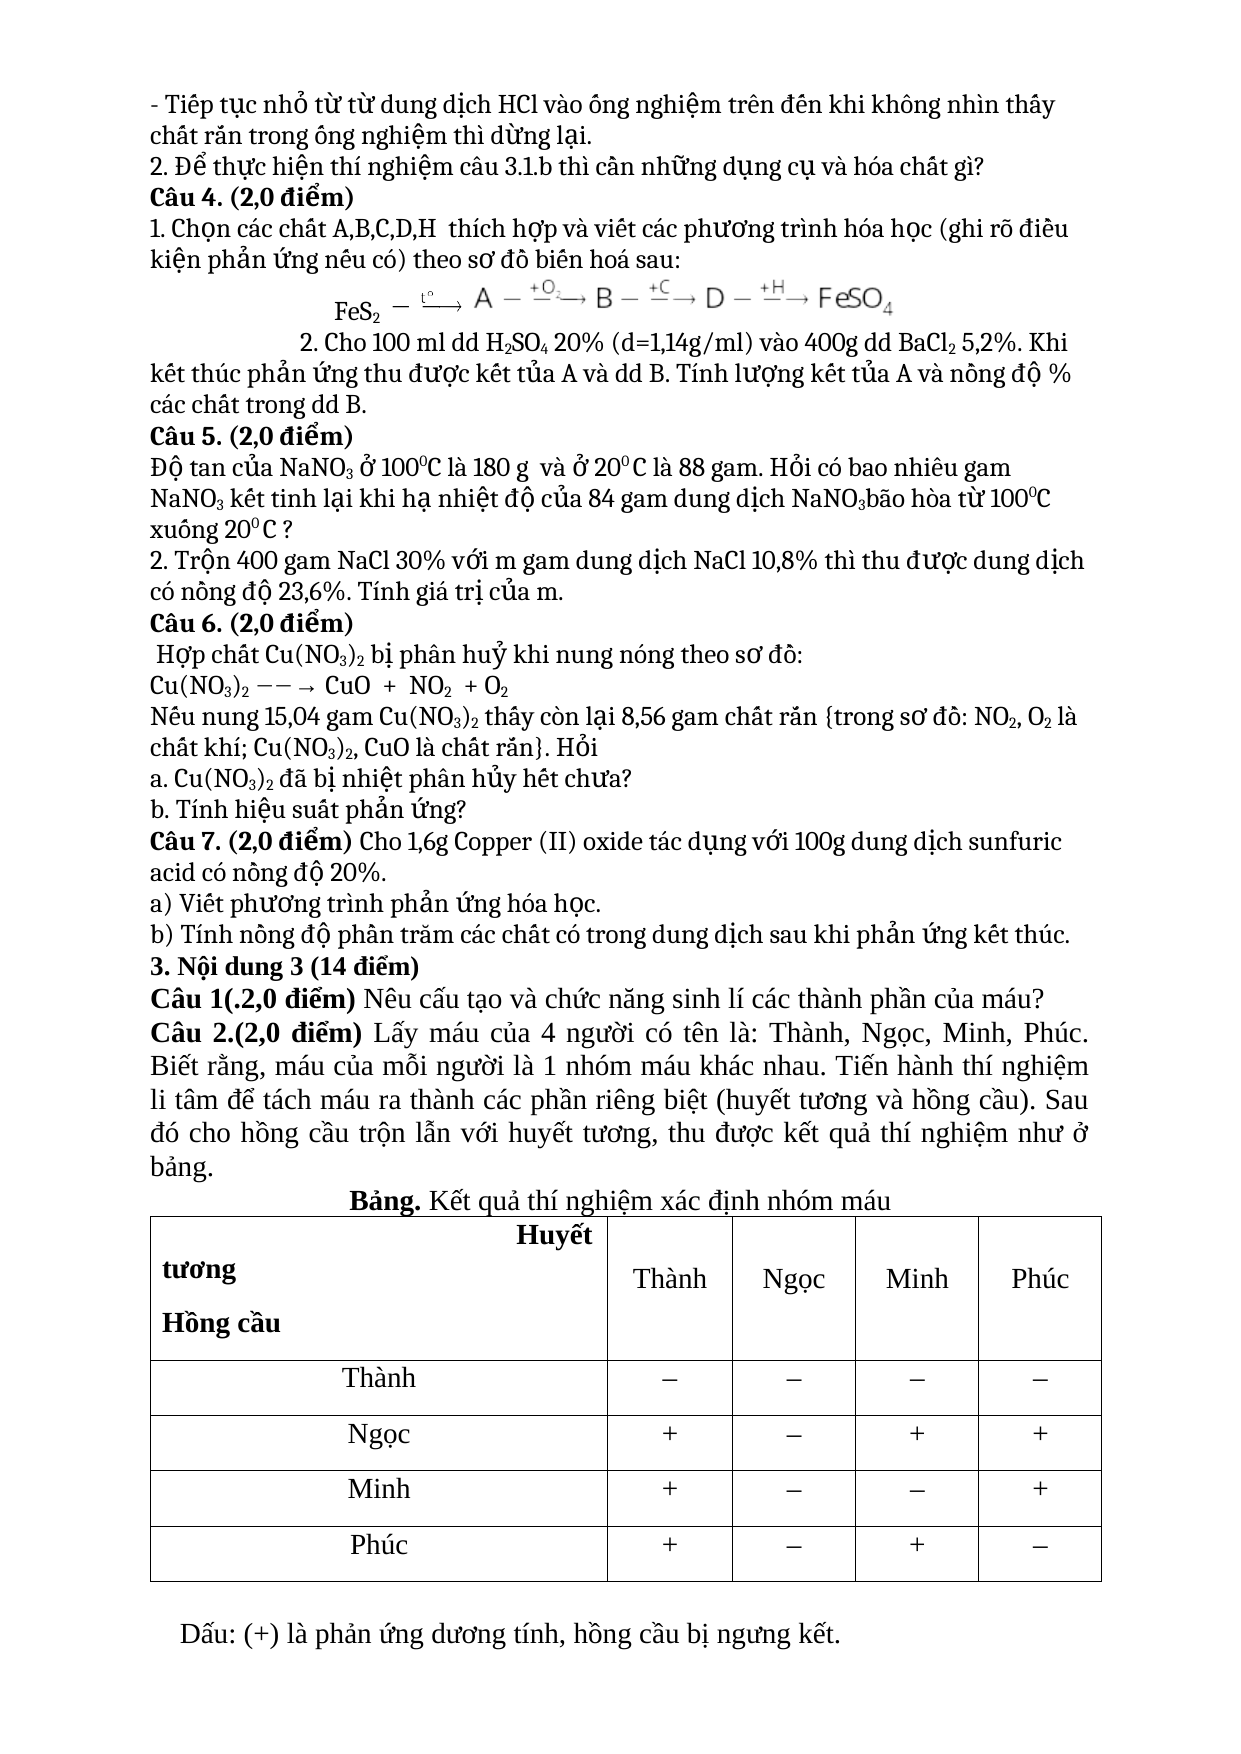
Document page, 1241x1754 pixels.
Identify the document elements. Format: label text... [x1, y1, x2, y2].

text a) Viết phương trình phản ứng hóa học. [150, 888, 1090, 919]
table_header Minh [856, 1217, 978, 1359]
text 2. Cho 100 ml dd H2SO4 20% (d=1,14g/ml) vào 400g dd BaCl2 5,2%. Khi kết thúc phản ứng thu được kết tủa A và dd B. Tính lượng kết tủa A và nồng độ % các chất trong dd B. [150, 327, 1090, 421]
table_cell + [856, 1416, 978, 1470]
text b) Tính nồng độ phần trăm các chất có trong dung dịch sau khi phản ứng kết thúc. [150, 919, 1090, 950]
table_cell – [733, 1527, 855, 1581]
table_cell + [608, 1416, 732, 1470]
table_cell – [608, 1361, 732, 1415]
table_cell + [979, 1416, 1101, 1470]
text Câu 2.(2,0 điểm) Lấy máu của 4 người có tên là: Thành, Ngọc, Minh, Phúc. Biết rằng, máu của mỗi người là 1 nhóm máu khác nhau. Tiến hành thí nghiệm li tâm để tách máu ra thành các phần riêng biệt (huyết tương và hồng cầu). Sau đó cho hồng cầu trộn lẫn với huyết tương, thu được kết quả thí nghiệm như ở bảng. [150, 1015, 1090, 1183]
table_cell + [608, 1471, 732, 1526]
text Câu 6. (2,0 điểm) [150, 608, 1090, 639]
table_cell Minh [151, 1471, 607, 1526]
table_header Ngọc [733, 1217, 855, 1359]
table_cell – [979, 1527, 1101, 1581]
text Câu 1(.2,0 điểm) Nêu cấu tạo và chức năng sinh lí các thành phần của máu? [150, 981, 1090, 1015]
table_cell + [979, 1471, 1101, 1526]
text Hợp chất Cu(NO3)2 bị phân huỷ khi nung nóng theo sơ đồ: [150, 639, 1090, 670]
text 3. Nội dung 3 (14 điểm) [150, 950, 1090, 981]
table_header Phúc [979, 1217, 1101, 1359]
text Dấu: (+) là phản ứng dương tính, hồng cầu bị ngưng kết. [179, 1616, 1090, 1649]
table_header Thành [608, 1217, 732, 1359]
table_cell – [979, 1361, 1101, 1415]
table_cell – [733, 1416, 855, 1470]
table_cell Thành [151, 1361, 607, 1415]
text Câu 4. (2,0 điểm) [150, 182, 1090, 213]
text - Tiếp tục nhỏ từ từ dung dịch HCl vào ống nghiệm trên đến khi không nhìn thấy chất rắn trong ống nghiệm thì dừng lại. [150, 89, 1090, 151]
text Câu 5. (2,0 điểm) [150, 421, 1090, 452]
text Độ tan của NaNO3 ở 1000C là 180 g và ở 200 C là 88 gam. Hỏi có bao nhiêu gam NaNO3 kết tinh lại khi hạ nhiệt độ của 84 gam dung dịch NaNO3bão hòa từ 1000C xuống 200 C ? [150, 452, 1090, 545]
text FeS2 [150, 276, 1090, 327]
text Câu 7. (2,0 điểm) Cho 1,6g Copper (II) oxide tác dụng với 100g dung dịch sunfuric acid có nồng độ 20%. [150, 826, 1090, 888]
table_cell Ngọc [151, 1416, 607, 1470]
table_cell – [856, 1361, 978, 1415]
text Bảng. Kết quả thí nghiệm xác định nhóm máu [150, 1183, 1090, 1216]
table_cell – [856, 1471, 978, 1526]
table_cell + [856, 1527, 978, 1581]
table_cell – [733, 1361, 855, 1415]
table_cell Phúc [151, 1527, 607, 1581]
text a. Cu(NO3)2 đã bị nhiệt phân hủy hết chưa? [150, 763, 1090, 794]
text 1. Chọn các chất A,B,C,D,H thích hợp và viết các phương trình hóa học (ghi rõ điều kiện phản ứng nếu có) theo sơ đồ biến hoá sau: [150, 213, 1090, 276]
text Nếu nung 15,04 gam Cu(NO3)2 thấy còn lại 8,56 gam chất rắn {trong sơ đồ: NO2, O2 là chất khí; Cu(NO3)2, CuO là chất rắn}. Hỏi [150, 701, 1090, 763]
table_cell – [733, 1471, 855, 1526]
text 2. Để thực hiện thí nghiệm câu 3.1.b thì cần những dụng cụ và hóa chất gì? [150, 151, 1090, 182]
text b. Tính hiệu suất phản ứng? [150, 794, 1090, 826]
table_cell + [608, 1527, 732, 1581]
text Cu(NO3)2 CuO + NO2 + O2 [150, 670, 1090, 701]
table_header Huyết tương Hồng cầu [151, 1217, 607, 1359]
text 2. Trộn 400 gam NaCl 30% với m gam dung dịch NaCl 10,8% thì thu được dung dịch có nồng độ 23,6%. Tính giá trị của m. [564, 545, 1090, 608]
